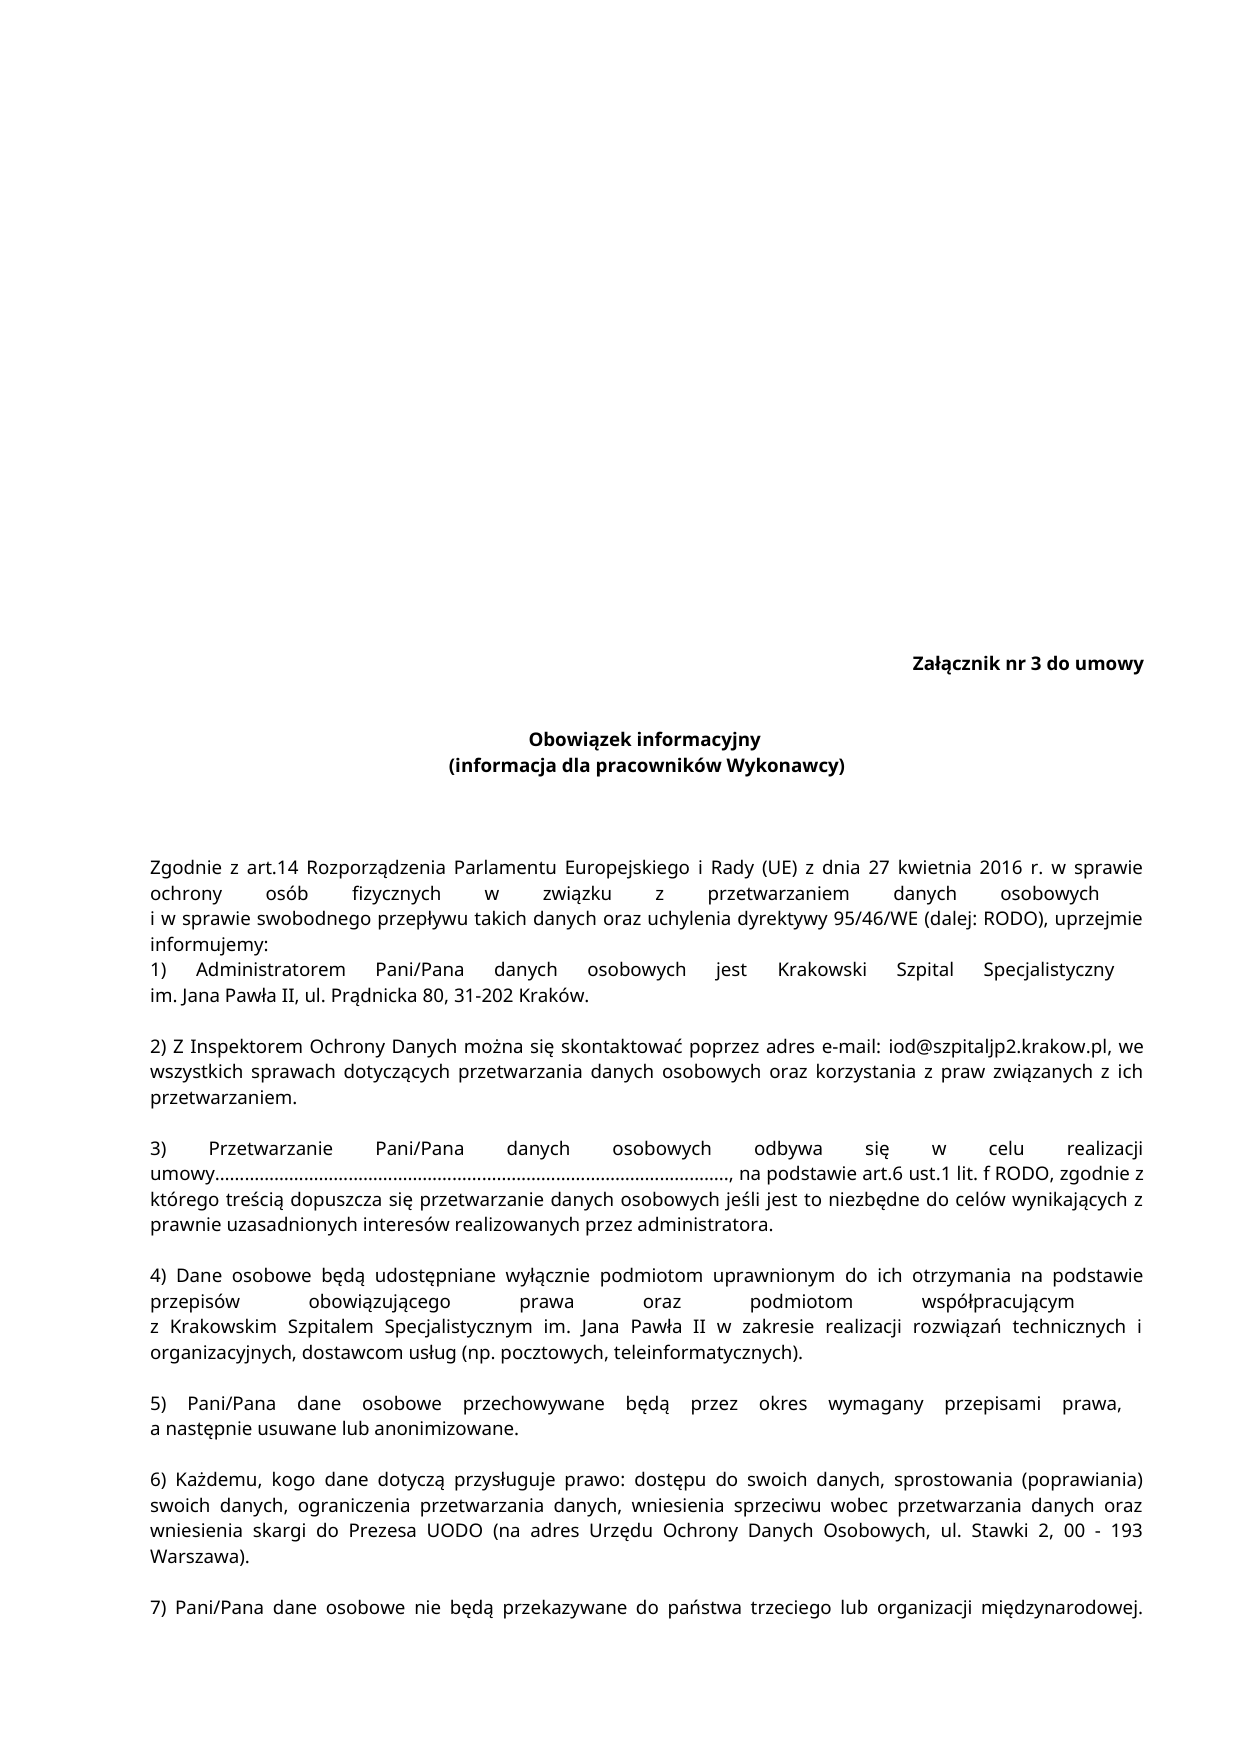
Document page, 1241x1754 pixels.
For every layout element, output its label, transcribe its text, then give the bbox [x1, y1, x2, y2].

text Obowiązek informacyjny (informacja dla pracowników Wykonawcy) [150, 727, 1144, 778]
text 2) Z Inspektorem Ochrony Danych można się skontaktować poprzez adres e-mail: iod@szpitaljp2.krakow.pl, we wszystkich sprawach dotyczących przetwarzania danych osobowych oraz korzystania z praw związanych z ich przetwarzaniem. [150, 1007, 1144, 1109]
text Zgodnie z art.14 Rozporządzenia Parlamentu Europejskiego i Rady (UE) z dnia 27 kwietnia 2016 r. w sprawie ochrony osób fizycznych w związku z przetwarzaniem danych osobowych i w sprawie swobodnego przepływu takich danych oraz uchylenia dyrektywy 95/46/WE (dalej: RODO), uprzejmie informujemy: [150, 854, 1144, 956]
text 1) Administratorem Pani/Pana danych osobowych jest Krakowski Szpital Specjalistyczny im. Jana Pawła II, ul. Prądnicka 80, 31-202 Kraków. [150, 956, 1144, 1007]
text 4) Dane osobowe będą udostępniane wyłącznie podmiotom uprawnionym do ich otrzymania na podstawie przepisów obowiązującego prawa oraz podmiotom współpracującym z Krakowskim Szpitalem Specjalistycznym im. Jana Pawła II w zakresie realizacji rozwiązań technicznych i organizacyjnych, dostawcom usług (np. pocztowych, teleinformatycznych). [150, 1237, 1144, 1365]
text 5) Pani/Pana dane osobowe przechowywane będą przez okres wymagany przepisami prawa, a następnie usuwane lub anonimizowane. [150, 1365, 1144, 1441]
text 3) Przetwarzanie Pani/Pana danych osobowych odbywa się w celu realizacji umowy………………………………………………………………………………………….., na podstawie art.6 ust.1 lit. f RODO, zgodnie z którego treścią dopuszcza się przetwarzanie danych osobowych jeśli jest to niezbędne do celów wynikających z prawnie uzasadnionych interesów realizowanych przez administratora. [150, 1109, 1144, 1237]
text Załącznik nr 3 do umowy [150, 650, 1144, 676]
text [150, 1569, 1144, 1620]
text 6) Każdemu, kogo dane dotyczą przysługuje prawo: dostępu do swoich danych, sprostowania (poprawiania) swoich danych, ograniczenia przetwarzania danych, wniesienia sprzeciwu wobec przetwarzania danych oraz wniesienia skargi do Prezesa UODO (na adres Urzędu Ochrony Danych Osobowych, ul. Stawki 2, 00 - 193 Warszawa). [150, 1441, 1144, 1569]
